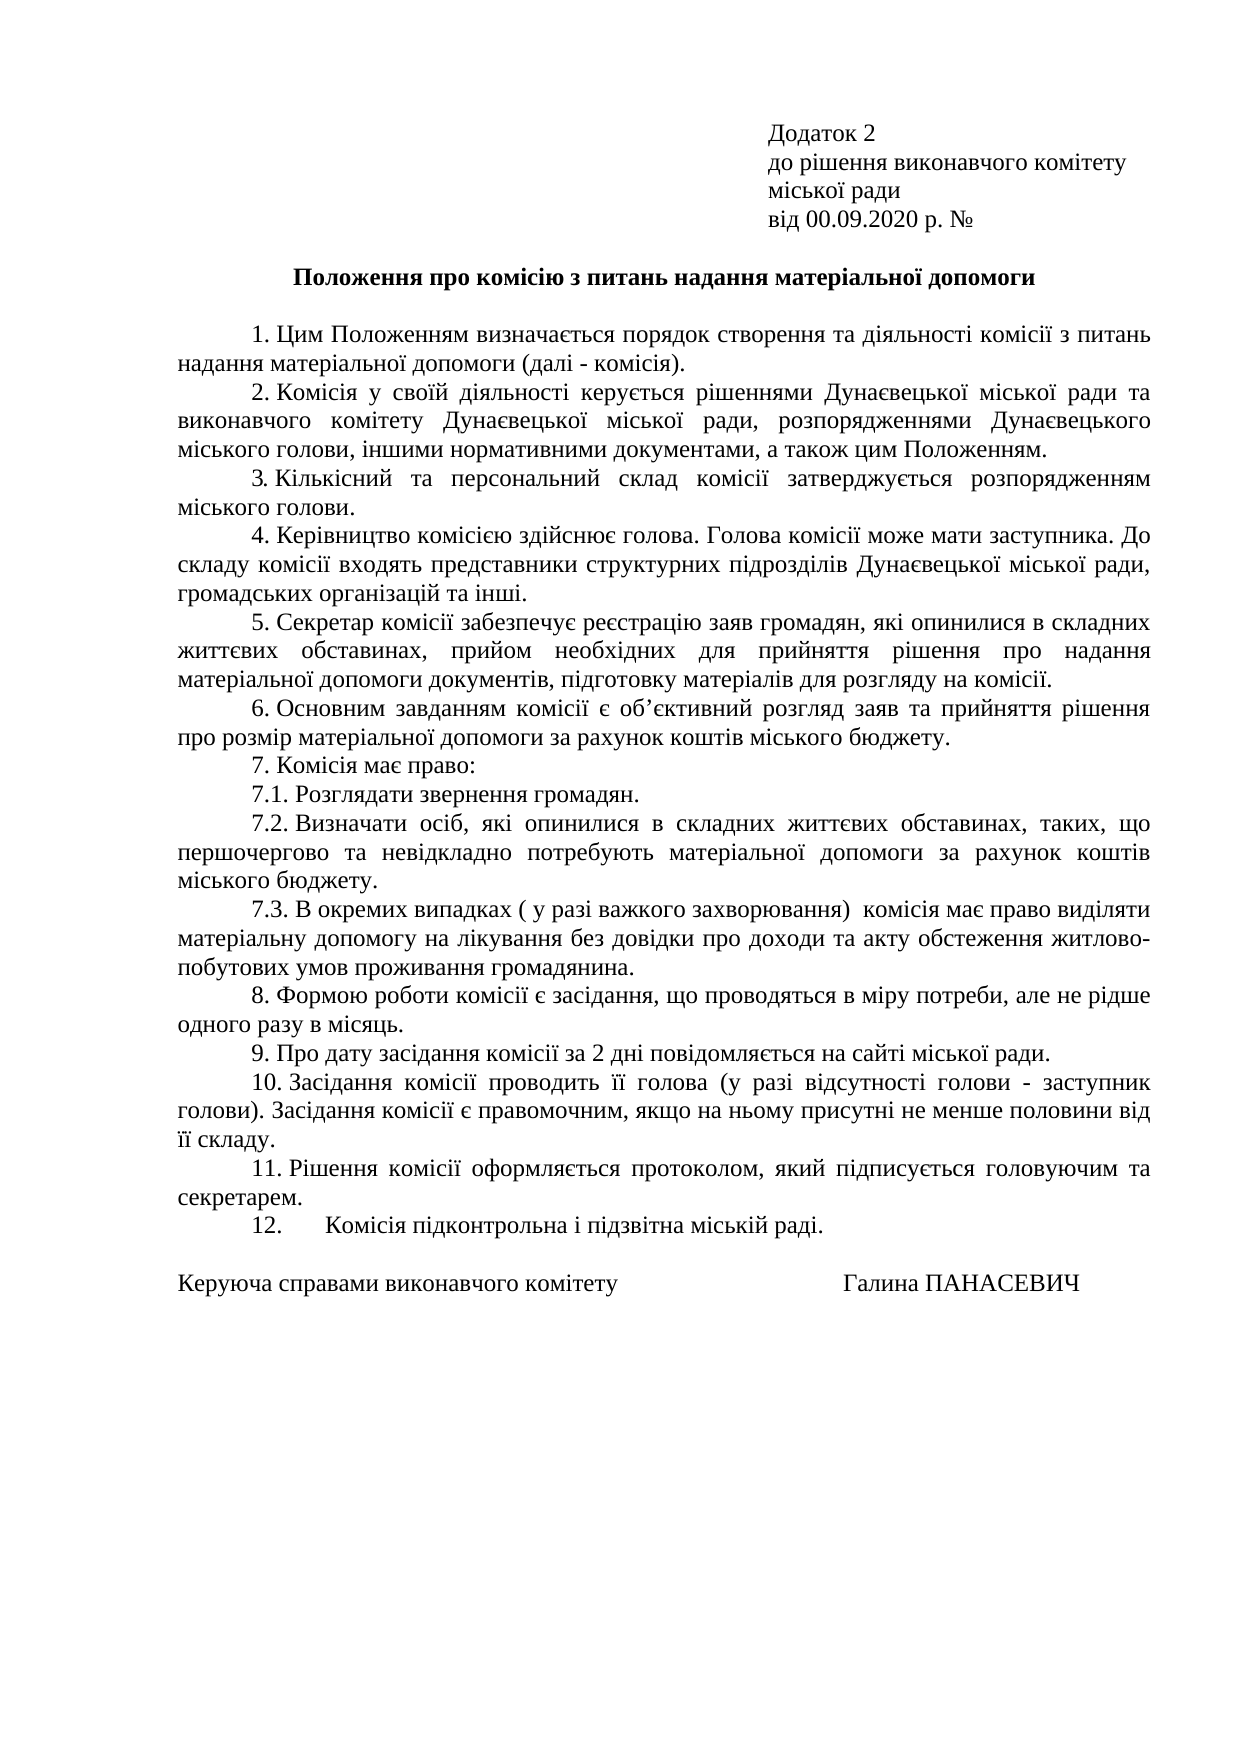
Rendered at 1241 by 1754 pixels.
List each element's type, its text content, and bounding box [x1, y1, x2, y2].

text 4. Керівництво комісією здійснює голова. Голова комісії може мати заступника. До складу комісії входять представники структурних підрозділів Дунаєвецької міської ради, громадських організацій та інші. [177, 521, 1152, 607]
text 9. Про дату засідання комісії за 2 дні повідомляється на сайті міської ради. [177, 1038, 1152, 1067]
text Положення про комісію з питань надання матеріальної допомоги [177, 262, 1152, 291]
text 7.2. Визначати осіб, які опинилися в складних життєвих обставинах, таких, що першочергово та невідкладно потребують матеріальної допомоги за рахунок коштів міського бюджету. [177, 808, 1152, 894]
text 8. Формою роботи комісії є засідання, що проводяться в міру потреби, але не рідше одного разу в місяць. [177, 981, 1152, 1038]
text 11. Рішення комісії оформляється протоколом, який підписується головуючим та секретарем. [177, 1153, 1152, 1211]
list Комісія підконтрольна і підзвітна міській раді. [177, 1211, 1152, 1239]
text Додаток 2 [768, 118, 1152, 147]
text міської ради [768, 176, 1152, 204]
text 7.1. Розглядати звернення громадян. [177, 779, 1152, 808]
text до рішення виконавчого комітету [768, 147, 1152, 176]
text 3. Кількісний та персональний склад комісії затверджується розпорядженням міського голови. [177, 463, 1152, 521]
text 1. Цим Положенням визначається порядок створення та діяльності комісії з питань надання матеріальної допомоги (далі - комісія). [177, 319, 1152, 377]
text від 00.09.2020 р. № [768, 204, 1152, 233]
text 2. Комісія у своїй діяльності керується рішеннями Дунаєвецької міської ради та виконавчого комітету Дунаєвецької міської ради, розпорядженнями Дунаєвецького міського голови, іншими нормативними документами, а також цим Положенням. [177, 377, 1152, 463]
text 10. Засідання комісії проводить її голова (у разі відсутності голови - заступник голови). Засідання комісії є правомочним, якщо на ньому присутні не менше половини від її складу. [177, 1067, 1152, 1153]
text 6. Основним завданням комісії є об’єктивний розгляд заяв та прийняття рішення про розмір матеріальної допомоги за рахунок коштів міського бюджету. [177, 693, 1152, 751]
text Керуюча справами виконавчого комітету Галина ПАНАСЕВИЧ [177, 1268, 1152, 1297]
text 7. Комісія має право: [177, 751, 1152, 779]
text 5. Секретар комісії забезпечує реєстрацію заяв громадян, які опинилися в складних життєвих обставинах, прийом необхідних для прийняття рішення про надання матеріальної допомоги документів, підготовку матеріалів для розгляду на комісії. [177, 607, 1152, 693]
text 7.3. В окремих випадках ( у разі важкого захворювання) комісія має право виділяти матеріальну допомогу на лікування без довідки про доходи та акту обстеження житлово-побутових умов проживання громадянина. [177, 894, 1152, 981]
